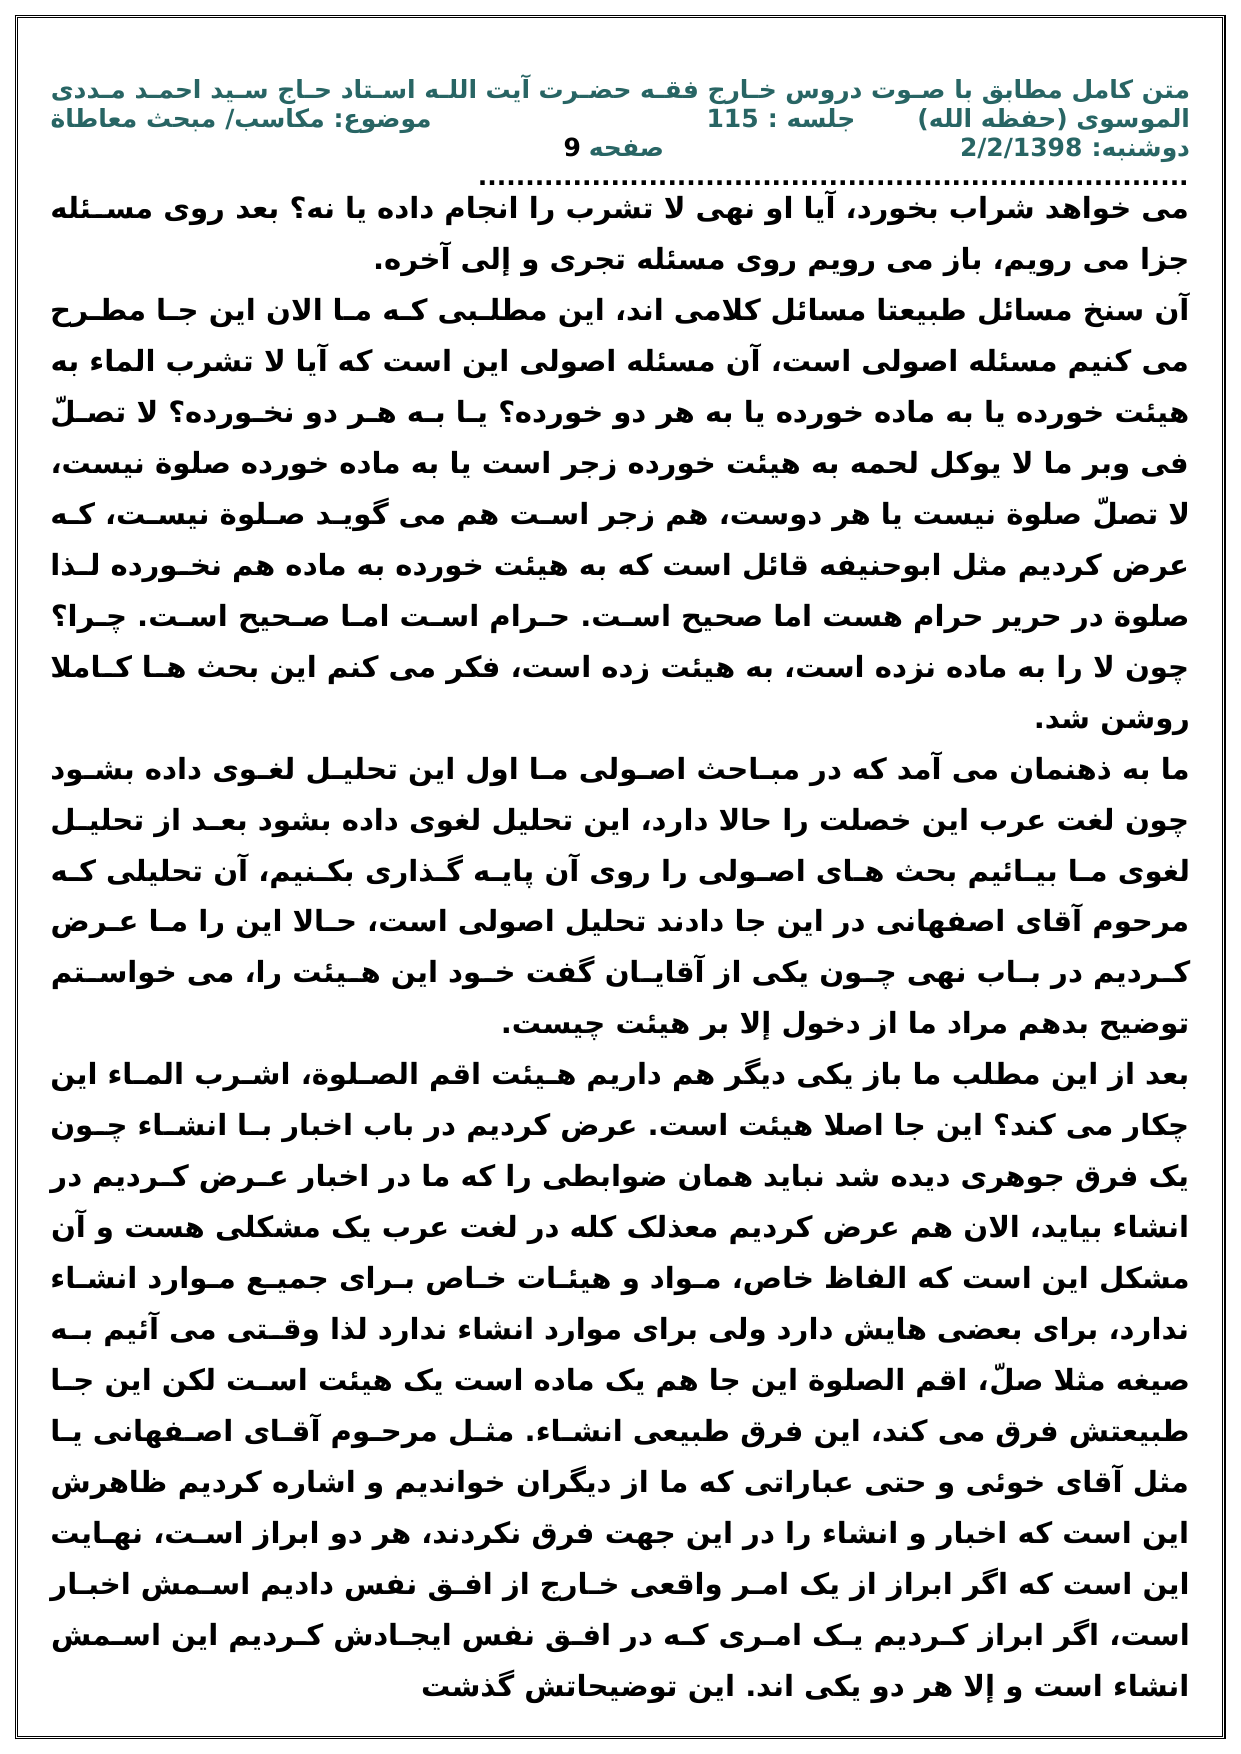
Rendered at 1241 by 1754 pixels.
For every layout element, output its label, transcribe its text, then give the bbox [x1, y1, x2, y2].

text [50, 192, 1190, 277]
text ما به ذهنمان می آمد که در مباحث اصولی ما اول این تحلیل لغوی داده بشود چون لغت عرب این خصلت را حالا دارد، این تحلیل لغوی داده بشود بعد از تحلیل لغوی ما بیائیم بحث های اصولی را روی آن پایه گذاری بکنیم، آن تحلیلی که مرحوم آقای اصفهانی در این جا دادند تحلیل اصولی است، حالا این را ما عرض کردیم در باب نهی چون یکی از آقایان گفت خود این هیئت را، می خواستم توضیح بدهم مراد ما از دخول إلا بر هیئت چیست. [50, 752, 1190, 1041]
text آن سنخ مسائل طبیعتا مسائل کلامی اند، این مطلبی که ما الان این جا مطرح می کنیم مسئله اصولی است، آن مسئله اصولی این است که آیا لا تشرب الماء به هیئت خورده یا به ماده خورده یا به هر دو خورده؟ یا به هر دو نخورده؟ لا تصلّ فی وبر ما لا یوکل لحمه به هیئت خورده زجر است یا به ماده خورده صلوة نیست، لا تصلّ صلوة نیست یا هر دوست، هم زجر است هم می گوید صلوة نیست، که عرض کردیم مثل ابوحنیفه قائل است که به هیئت خورده به ماده هم نخورده لذا صلوة در حریر حرام هست اما صحیح است. حرام است اما صحیح است. چرا؟ چون لا را به ماده نزده است، به هیئت زده است، فکر می کنم این بحث ها کاملا روشن شد. [50, 293, 1190, 735]
text بعد از این مطلب ما باز یکی دیگر هم داریم هیئت اقم الصلوة، اشرب الماء این چکار می کند؟ این جا اصلا هیئت است. عرض کردیم در باب اخبار با انشاء چون یک فرق جوهری دیده شد نباید همان ضوابطی را که ما در اخبار عرض کردیم در انشاء بیاید، الان هم عرض کردیم معذلک کله در لغت عرب یک مشکلی هست و آن مشکل این است که الفاظ خاص، مواد و هیئات خاص برای جمیع موارد انشاء ندارد، برای بعضی هایش دارد ولی برای موارد انشاء ندارد لذا وقتی می آئیم به صیغه مثلا صلّ، اقم الصلوة این جا هم یک ماده است یک هیئت است لکن این جا طبیعتش فرق می کند، این فرق طبیعی انشاء. مثل مرحوم آقای اصفهانی یا مثل آقای خوئی و حتی عباراتی که ما از دیگران خواندیم و اشاره کردیم ظاهرش این است که اخبار و انشاء را در این جهت فرق نکردند، هر دو ابراز است، نهایت این است که اگر ابراز از یک امر واقعی خارج از افق نفس دادیم اسمش اخبار است، اگر ابراز کردیم یک امری که در افق نفس ایجادش کردیم این اسمش انشاء است و إلا هر دو یکی اند. این توضیحاتش گذشت [50, 1058, 1190, 1703]
